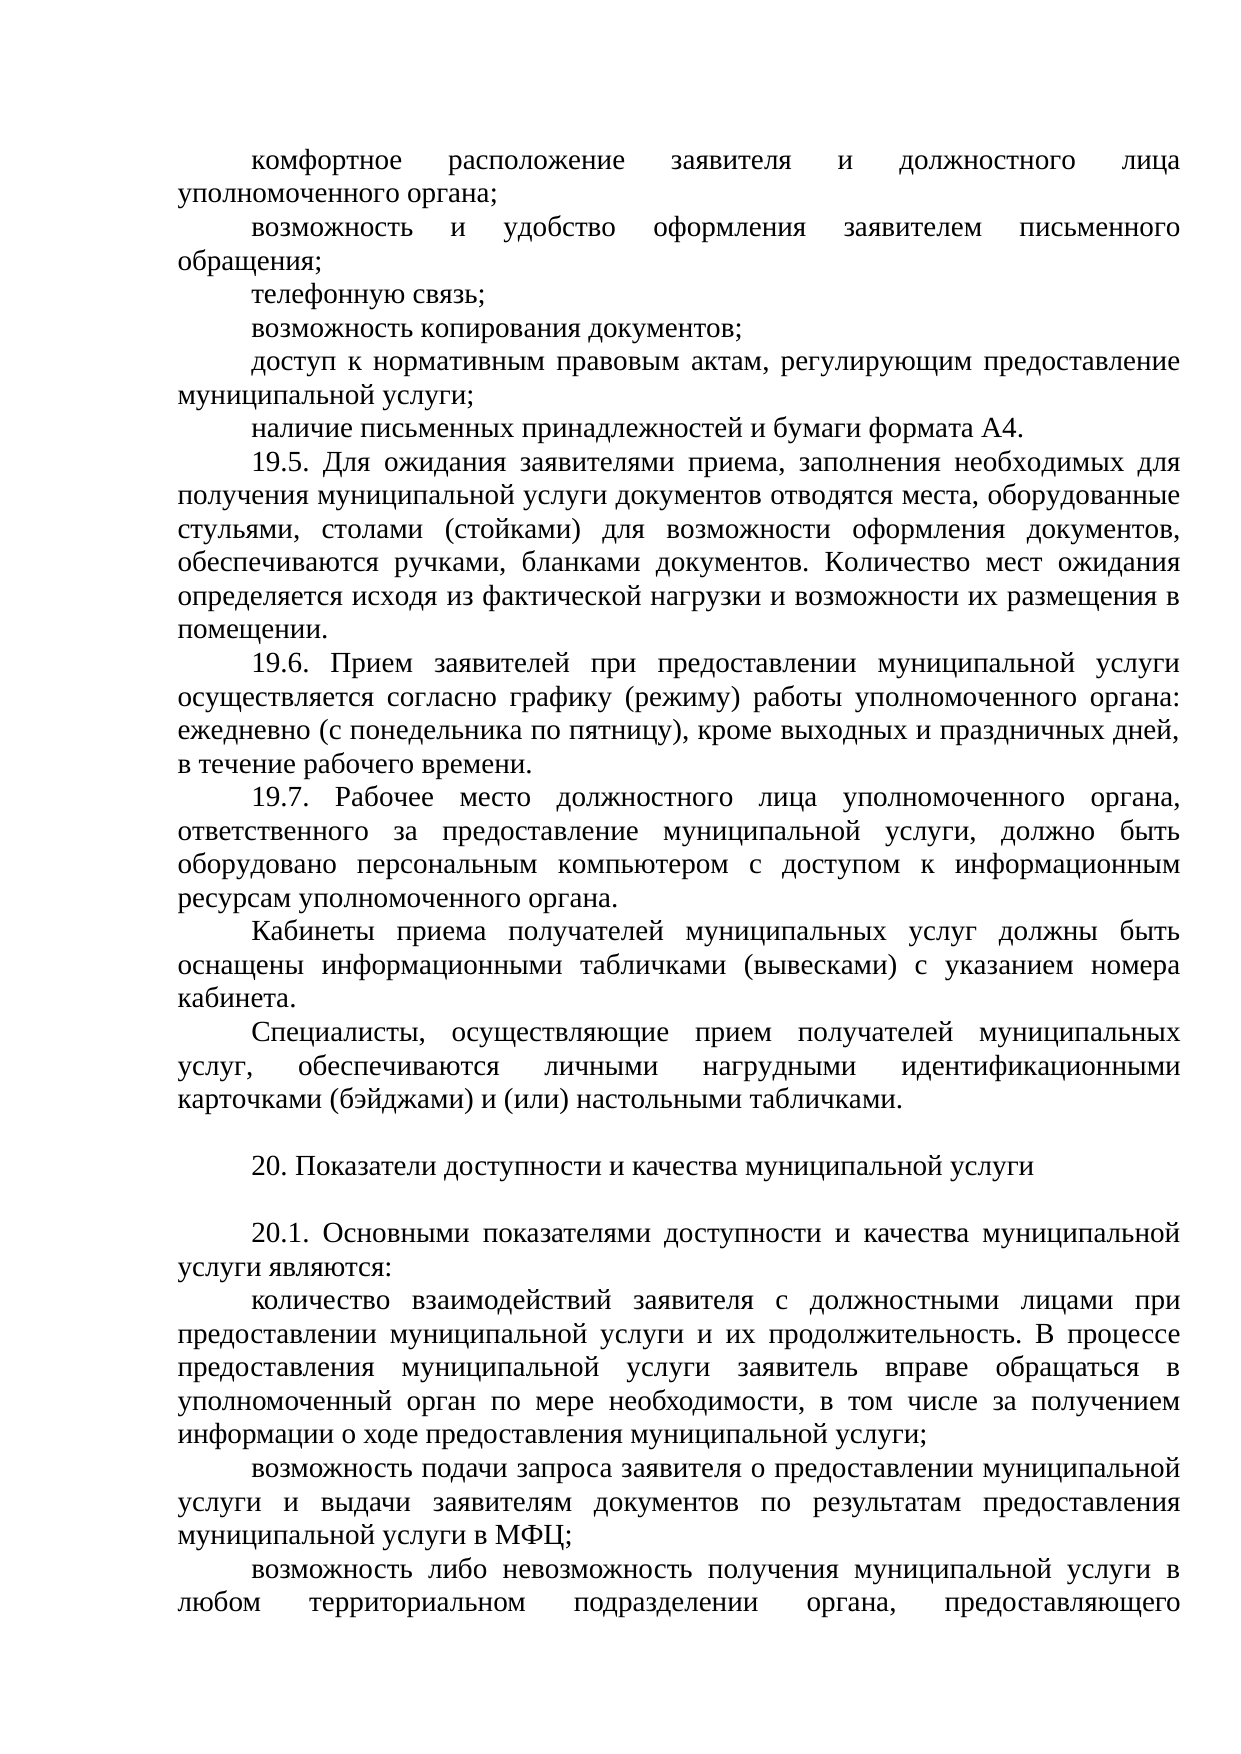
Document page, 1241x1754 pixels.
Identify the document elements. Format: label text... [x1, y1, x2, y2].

text телефонную связь; [177, 276, 1181, 310]
text наличие письменных принадлежностей и бумаги формата A4. [177, 410, 1181, 444]
text возможность и удобство оформления заявителем письменного обращения; [177, 209, 1181, 276]
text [177, 1551, 1181, 1618]
text 19.6. Прием заявителей при предоставлении муниципальной услуги осуществляется согласно графику (режиму) работы уполномоченного органа: ежедневно (с понедельника по пятницу), кроме выходных и праздничных дней, в течение рабочего времени. [177, 645, 1181, 779]
text 19.7. Рабочее место должностного лица уполномоченного органа, ответственного за предоставление муниципальной услуги, должно быть оборудовано персональным компьютером с доступом к информационным ресурсам уполномоченного органа. [177, 779, 1181, 913]
text 19.5. Для ожидания заявителями приема, заполнения необходимых для получения муниципальной услуги документов отводятся места, оборудованные стульями, столами (стойками) для возможности оформления документов, обеспечиваются ручками, бланками документов. Количество мест ожидания определяется исходя из фактической нагрузки и возможности их размещения в помещении. [177, 444, 1181, 645]
text возможность копирования документов; [177, 310, 1181, 343]
text возможность подачи запроса заявителя о предоставлении муниципальной услуги и выдачи заявителям документов по результатам предоставления муниципальной услуги в МФЦ; [177, 1450, 1181, 1551]
text доступ к нормативным правовым актам, регулирующим предоставление муниципальной услуги; [177, 343, 1181, 410]
text Специалисты, осуществляющие прием получателей муниципальных услуг, обеспечиваются личными нагрудными идентификационными карточками (бэйджами) и (или) настольными табличками. [177, 1014, 1181, 1115]
text Кабинеты приема получателей муниципальных услуг должны быть оснащены информационными табличками (вывесками) с указанием номера кабинета. [177, 913, 1181, 1014]
text 20.1. Основными показателями доступности и качества муниципальной услуги являются: [177, 1215, 1181, 1282]
text количество взаимодействий заявителя с должностными лицами при предоставлении муниципальной услуги и их продолжительность. В процессе предоставления муниципальной услуги заявитель вправе обращаться в уполномоченный орган по мере необходимости, в том числе за получением информации о ходе предоставления муниципальной услуги; [177, 1282, 1181, 1450]
text 20. Показатели доступности и качества муниципальной услуги [177, 1148, 1181, 1182]
text комфортное расположение заявителя и должностного лица уполномоченного органа; [177, 142, 1181, 209]
